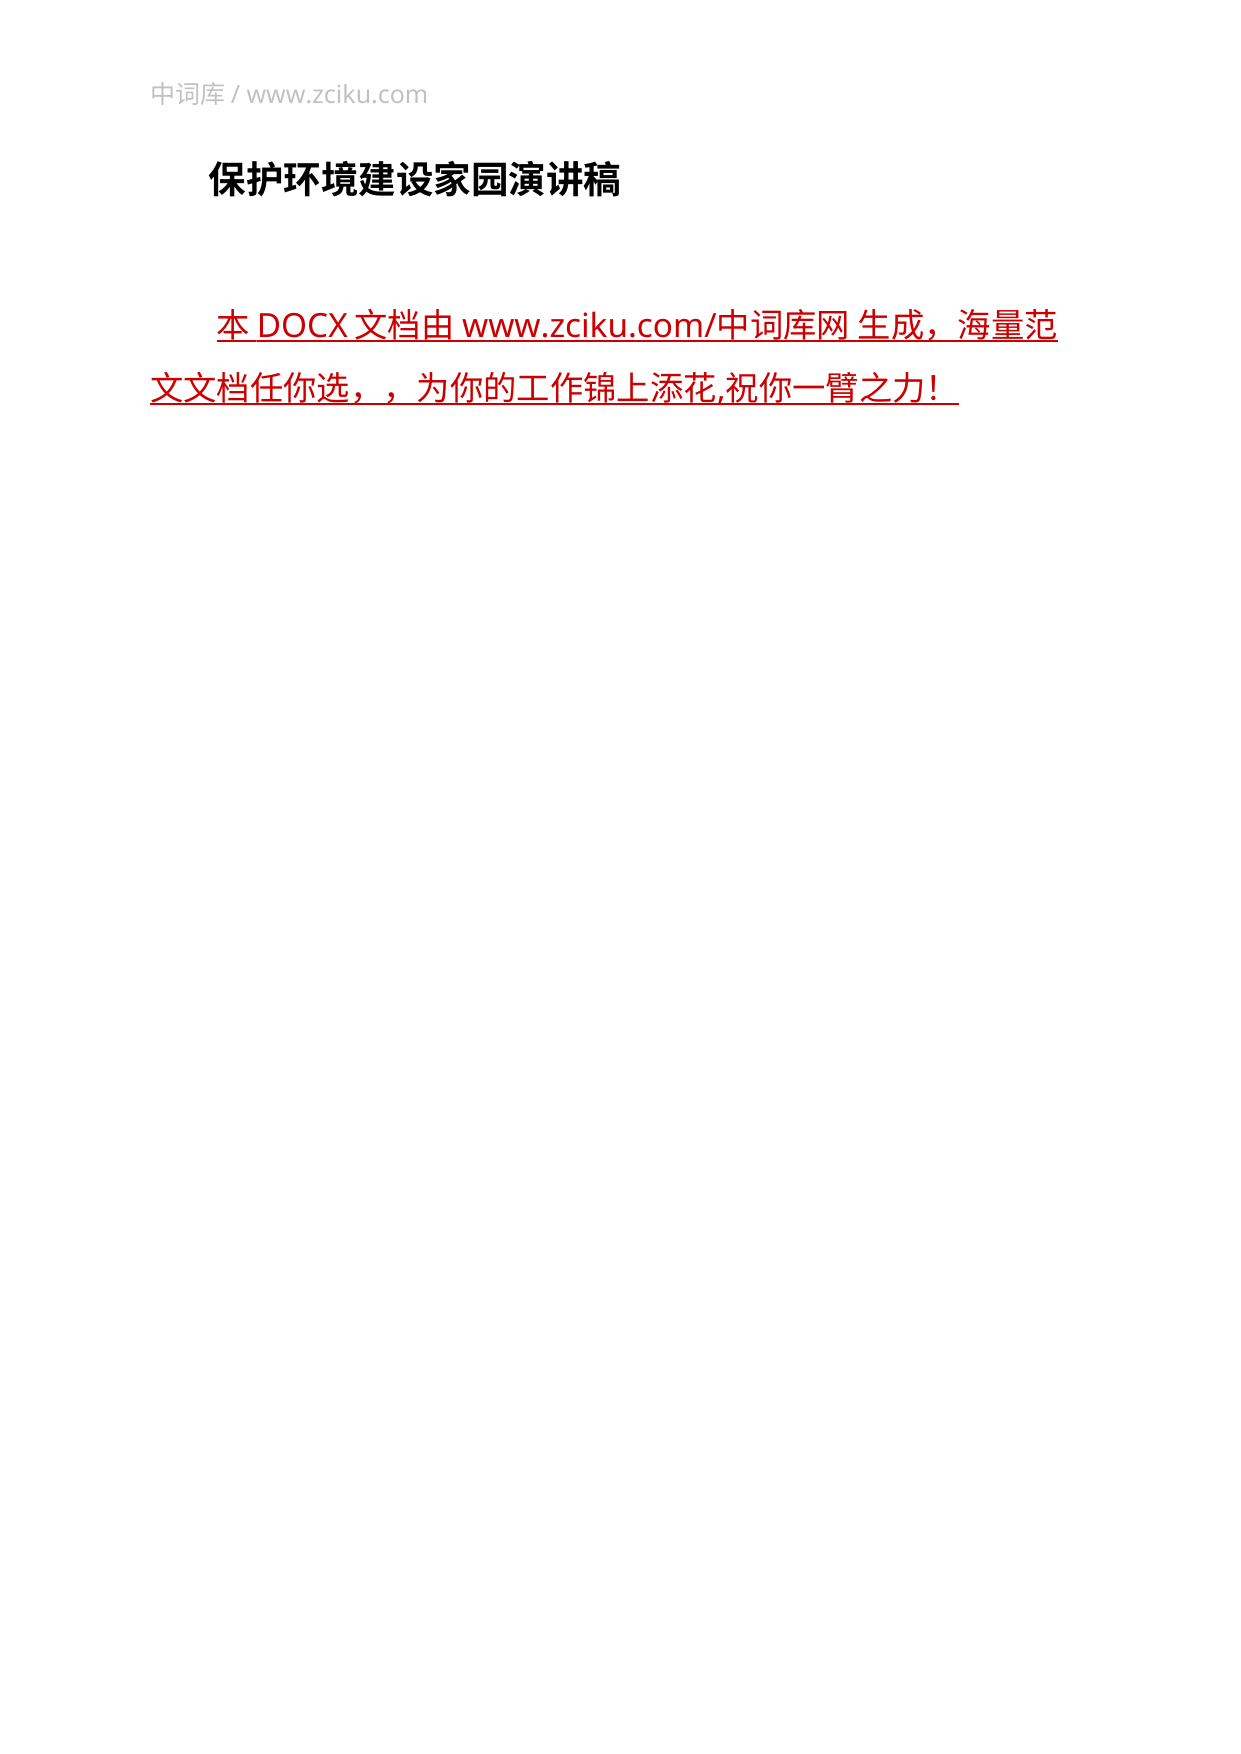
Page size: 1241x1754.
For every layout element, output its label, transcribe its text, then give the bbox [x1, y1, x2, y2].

text 保护环境建设家园演讲稿 [150, 150, 1090, 204]
text 本DOCX文档由 www.zciku.com/中词库网 生成，海量范文文档任你选，，为你的工作锦上添花,祝你一臂之力！ [150, 299, 1090, 410]
